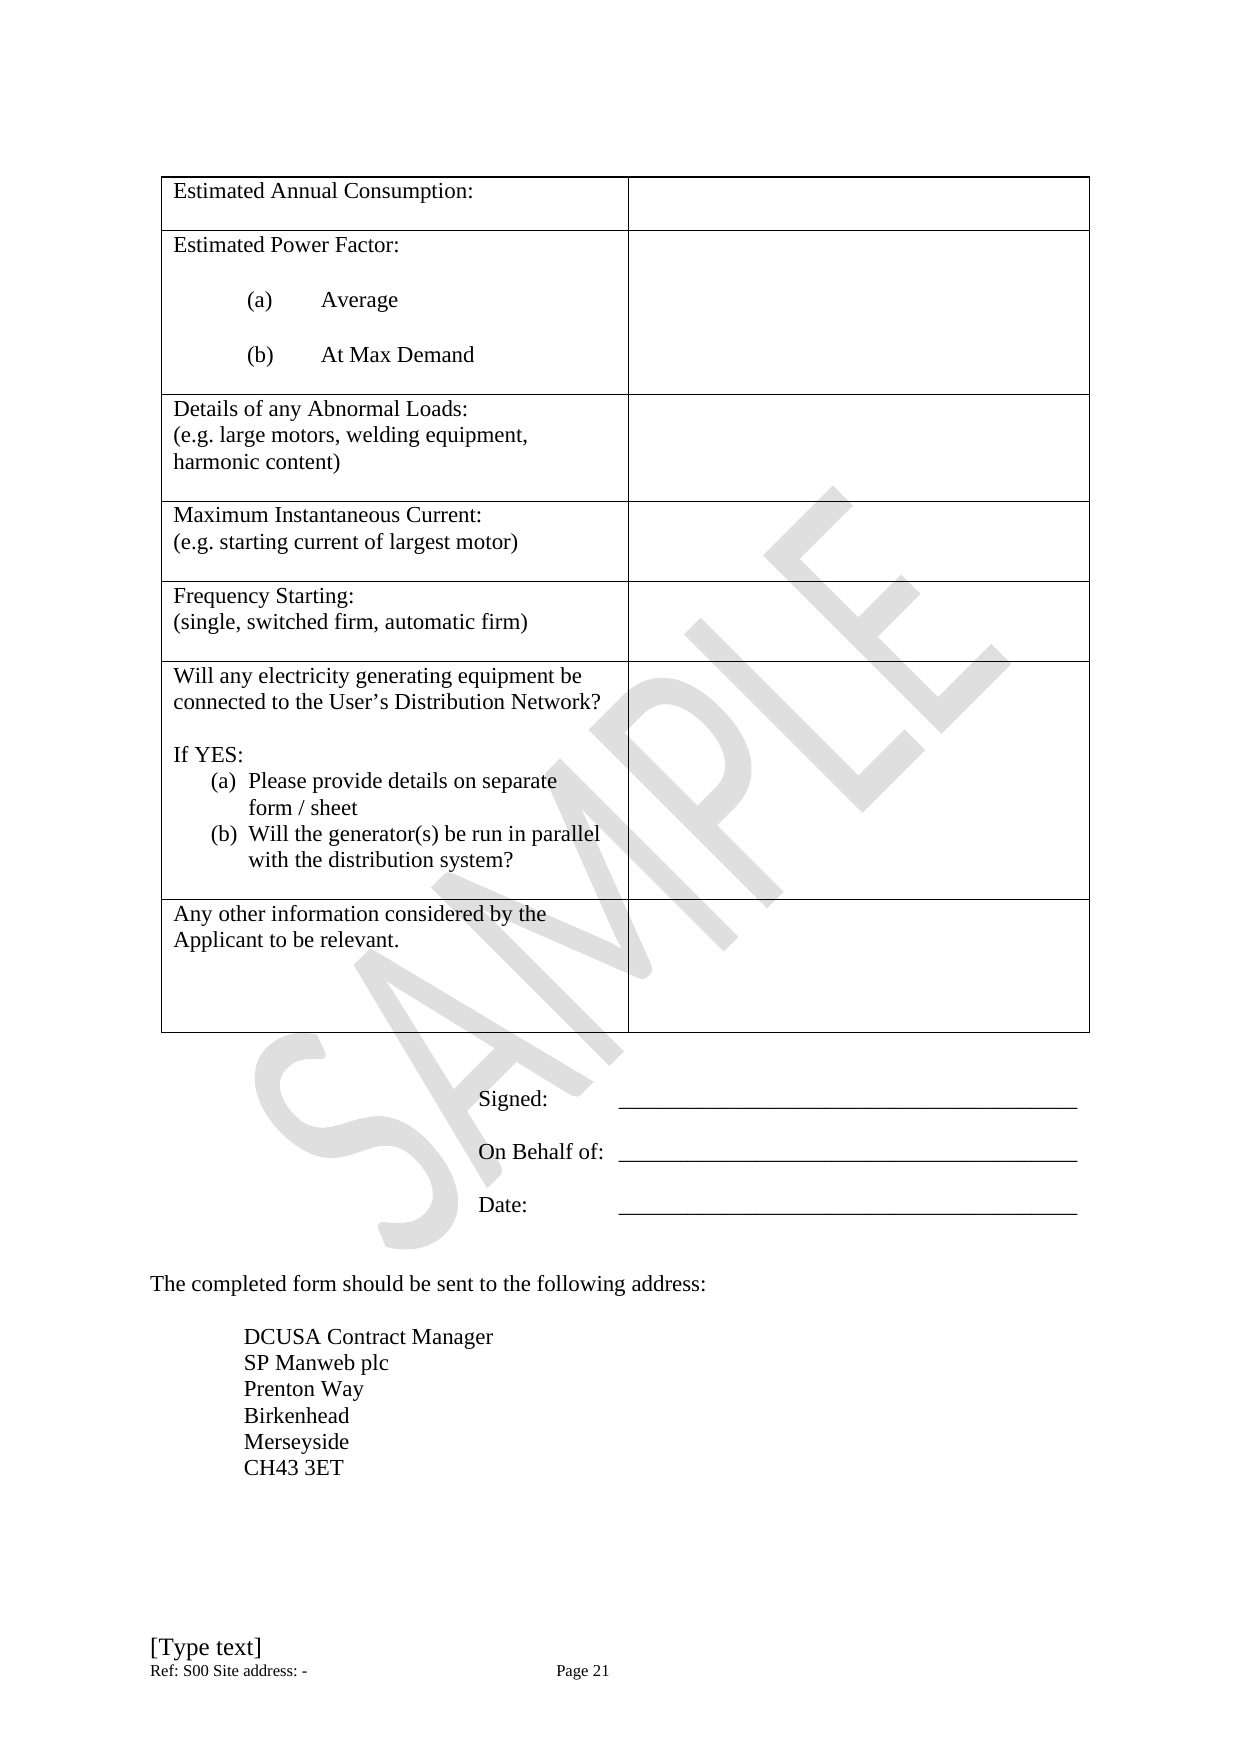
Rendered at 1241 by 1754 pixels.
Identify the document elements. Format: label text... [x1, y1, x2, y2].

text The completed form should be sent to the following address: [150, 1270, 1090, 1296]
text Merseyside [150, 1428, 1090, 1454]
table_cell [629, 395, 1089, 501]
text DCUSA Contract Manager [150, 1323, 1090, 1349]
table_cell Frequency Starting: (single, switched firm, automatic firm) [162, 582, 628, 661]
table_cell [629, 582, 1089, 661]
table_cell [629, 662, 1089, 899]
text Date: ________________________________________ [150, 1191, 1090, 1217]
table_cell Any other information considered by the Applicant to be relevant. [162, 900, 628, 1032]
text Signed: ________________________________________ [150, 1086, 1090, 1112]
text Birkenhead [150, 1402, 1090, 1428]
table_cell Details of any Abnormal Loads: (e.g. large motors, welding equipment, harmonic content) [162, 395, 628, 501]
table_header [629, 178, 1089, 230]
table_cell Will any electricity generating equipment be connected to the User’s Distribution Network? If YES: Please provide details on separate form / sheet Will the generator(s) be run in parallel with the distribution system? [162, 662, 628, 899]
text Prenton Way [150, 1375, 1090, 1402]
table_cell [629, 502, 1089, 581]
text SP Manweb plc [150, 1349, 1090, 1375]
table_cell Estimated Power Factor: Average At Max Demand [162, 231, 628, 394]
table_cell Maximum Instantaneous Current: (e.g. starting current of largest motor) [162, 502, 628, 581]
table_header Estimated Annual Consumption: [162, 178, 628, 230]
text On Behalf of: ________________________________________ [150, 1138, 1090, 1164]
text CH43 3ET [150, 1454, 1090, 1481]
table_cell [629, 900, 1089, 1032]
table_cell [629, 231, 1089, 394]
